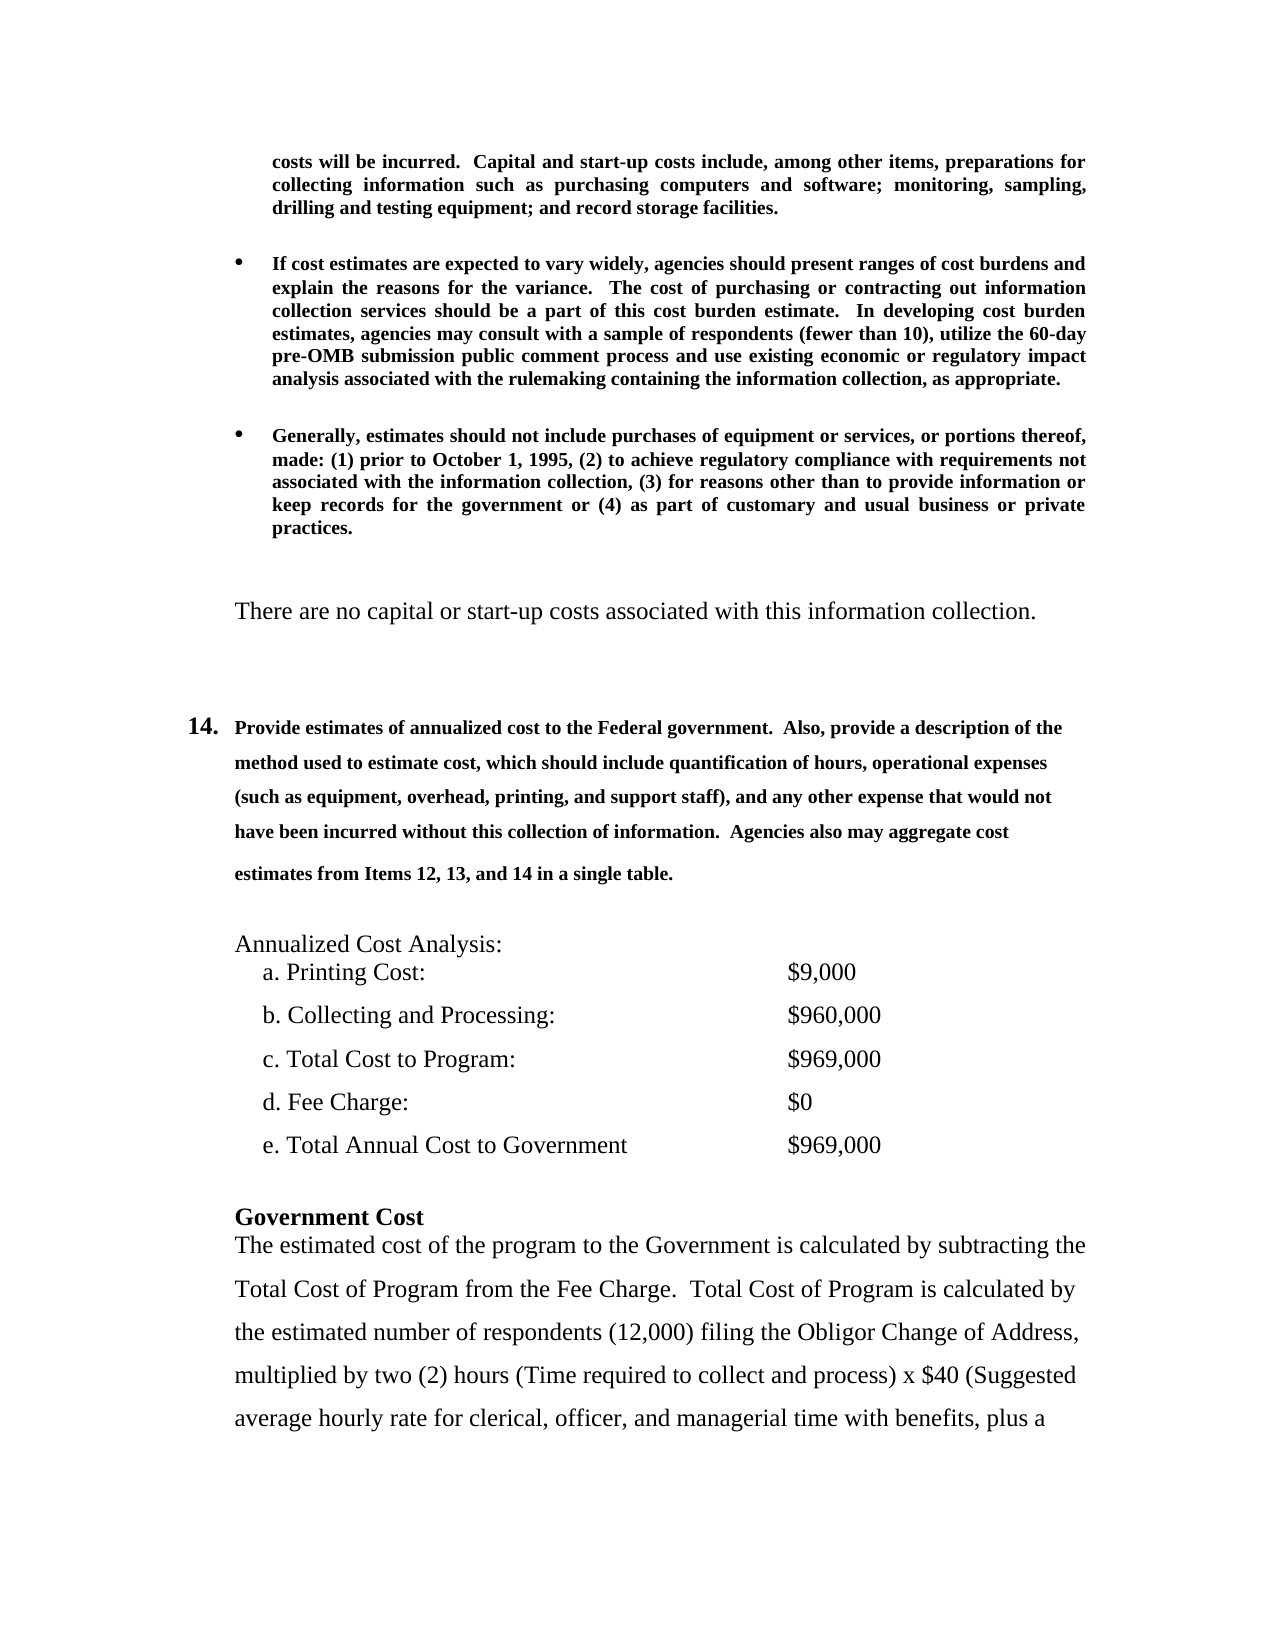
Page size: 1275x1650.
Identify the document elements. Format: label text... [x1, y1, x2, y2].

text d. Fee Charge: $0 [187, 1087, 1087, 1116]
text b. Collecting and Processing: $960,000 [187, 1001, 1087, 1029]
text There are no capital or start-up costs associated with this information collection. [234, 596, 1087, 625]
text Government Cost [234, 1202, 1087, 1231]
text a. Printing Cost: $9,000 [187, 957, 1087, 986]
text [234, 150, 1087, 218]
text c. Total Cost to Program: $969,000 [187, 1044, 1087, 1072]
text e. Total Annual Cost to Government $969,000 [187, 1130, 1087, 1159]
text • Generally, estimates should not include purchases of equipment or services, or portions thereof, made: (1) prior to October 1, 1995, (2) to achieve regulatory compliance with requirements not associated with the information collection, (3) for reasons other than to provide information or keep records for the government or (4) as part of customary and usual business or private practices. [234, 419, 1087, 539]
text 14. Provide estimates of annualized cost to the Federal government. Also, provide a description of the method used to estimate cost, which should include quantification of hours, operational expenses (such as equipment, overhead, printing, and support staff), and any other expense that would not have been incurred without this collection of information. Agencies also may aggregate cost estimates from Items 12, 13, and 14 in a single table. [187, 711, 1087, 886]
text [234, 1231, 1087, 1432]
text Annualized Cost Analysis: [234, 929, 1087, 957]
text • If cost estimates are expected to vary widely, agencies should present ranges of cost burdens and explain the reasons for the variance. The cost of purchasing or contracting out information collection services should be a part of this cost burden estimate. In developing cost burden estimates, agencies may consult with a sample of respondents (fewer than 10), utilize the 60-day pre-OMB submission public comment process and use existing economic or regulatory impact analysis associated with the rulemaking containing the information collection, as appropriate. [234, 247, 1087, 390]
